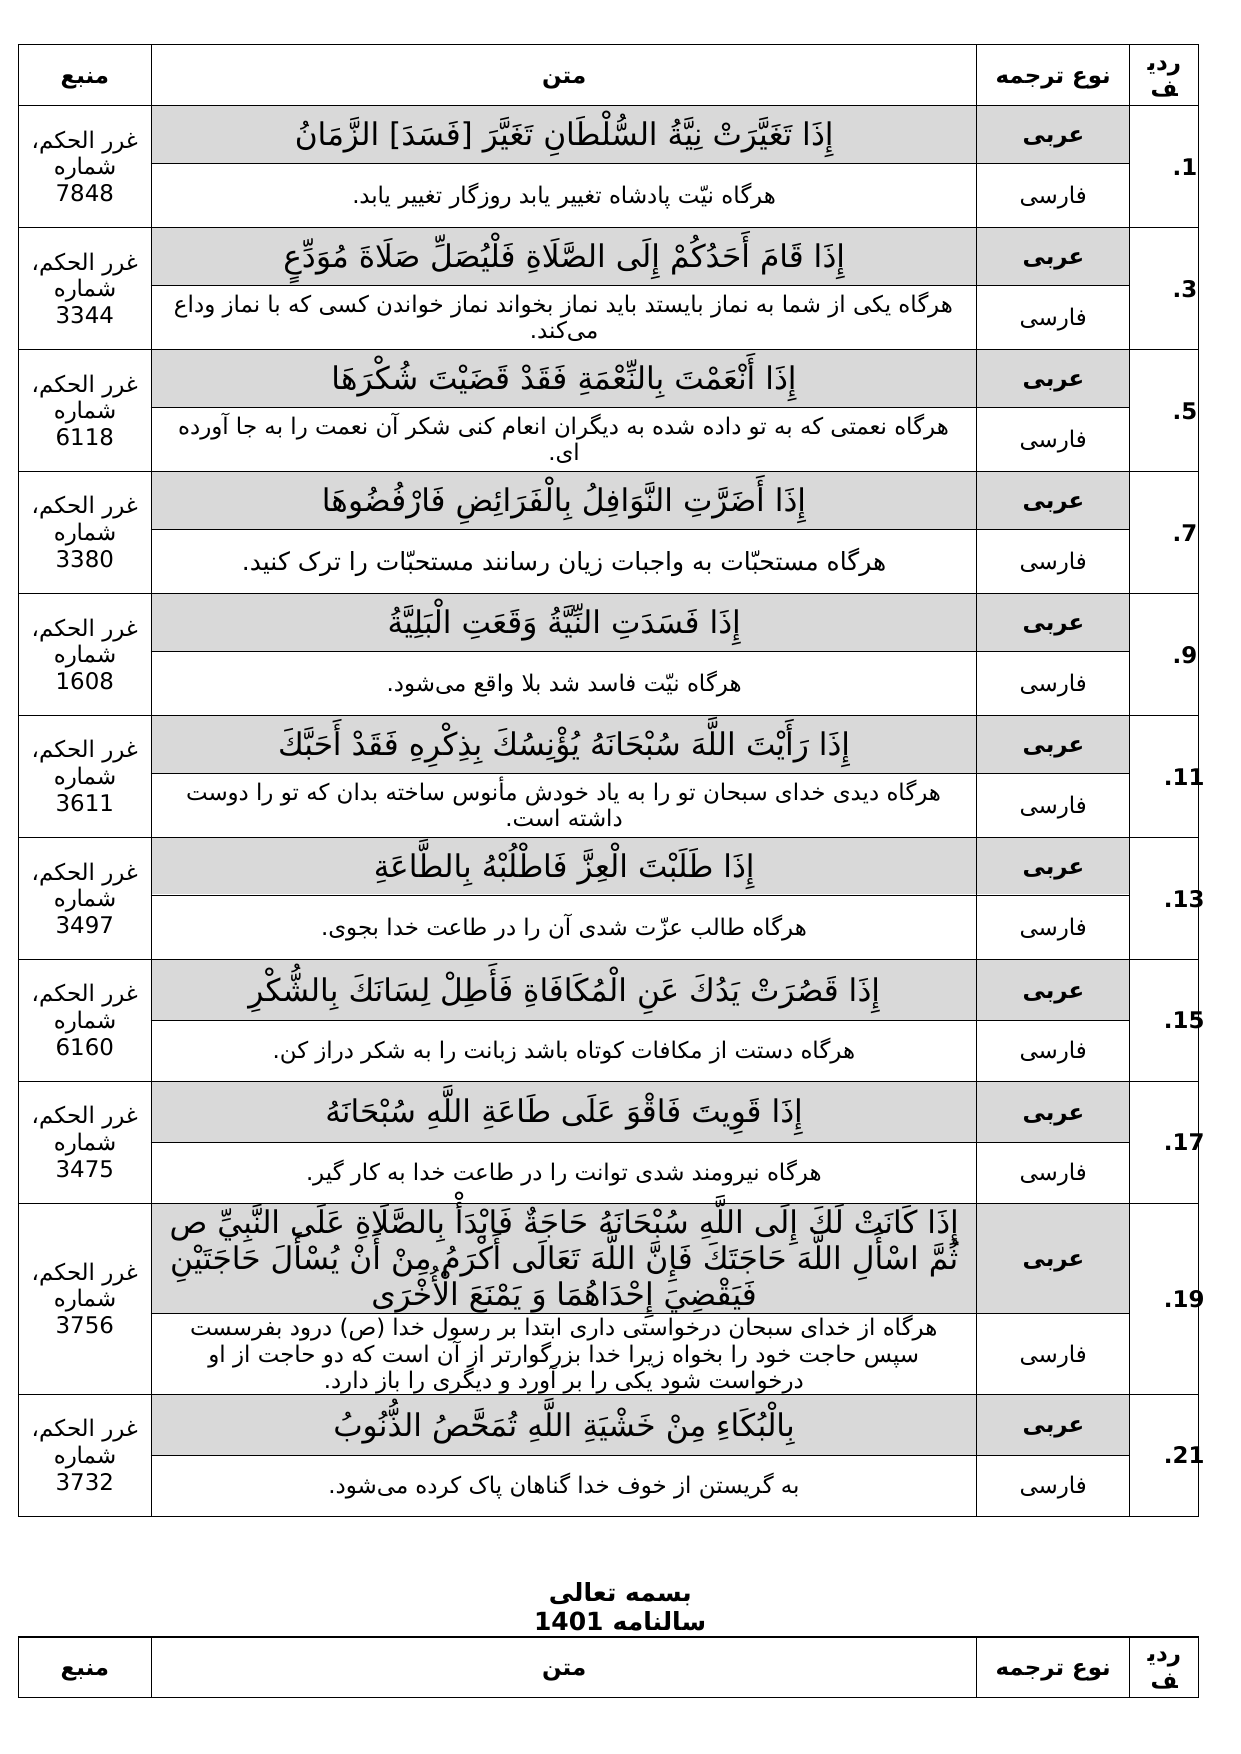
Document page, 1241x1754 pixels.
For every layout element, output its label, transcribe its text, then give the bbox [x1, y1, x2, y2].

table_cell عربی [977, 594, 1129, 651]
table_cell هرگاه یکی از شما به نماز بایستد باید نماز بخواند نماز خواندن کسی که با نماز وداع می‌کند. [152, 286, 976, 349]
table_cell فارسی [977, 1021, 1129, 1081]
table_cell غرر الحکم، شماره 7848 [19, 106, 151, 227]
table_cell فارسی [977, 286, 1129, 349]
table_cell عربی [977, 960, 1129, 1020]
table_header متن [152, 45, 976, 105]
table_cell هرگاه نیّت پادشاه تغییر یابد روزگار تغییر یابد. [152, 164, 976, 227]
text بسمه تعالی [29, 1578, 1211, 1607]
table_cell [1130, 1082, 1198, 1203]
table_cell غرر الحکم، شماره 3732 [19, 1395, 151, 1516]
table_cell عربی [977, 1395, 1129, 1455]
table_cell غرر الحکم، شماره 3756 [19, 1204, 151, 1394]
table_cell إِذَا رَأَيْتَ اللَّهَ سُبْحَانَهُ يُؤْنِسُكَ بِذِكْرِهِ فَقَدْ أَحَبَّكَ [152, 716, 976, 773]
text سالنامه 1401 [29, 1607, 1211, 1636]
table_cell غرر الحکم، شماره 1608 [19, 594, 151, 715]
table_cell فارسی [977, 1456, 1129, 1516]
table_cell فارسی [977, 530, 1129, 593]
table_cell فارسی [977, 652, 1129, 715]
table_cell عربی [977, 1204, 1129, 1313]
table_cell عربی [977, 1082, 1129, 1142]
table_cell إِذَا فَسَدَتِ النِّيَّةُ وَقَعَتِ الْبَلِيَّةُ [152, 594, 976, 651]
table_cell إِذَا قَامَ أَحَدُكُمْ إِلَى الصَّلَاةِ فَلْيُصَلِّ صَلَاةَ مُوَدِّعٍ [152, 228, 976, 285]
table_cell إِذَا طَلَبْتَ الْعِزَّ فَاطْلُبْهُ بِالطَّاعَةِ [152, 838, 976, 894]
table_cell [1130, 594, 1198, 715]
table_cell [1130, 228, 1198, 349]
table_header منبع [19, 45, 151, 105]
table_cell [1130, 716, 1198, 837]
table_header متن [152, 1638, 976, 1697]
table_cell إِذَا تَغَيَّرَتْ نِيَّةُ السُّلْطَانِ تَغَيَّرَ [فَسَدَ] الزَّمَانُ [152, 106, 976, 163]
table_cell [1130, 1395, 1198, 1516]
table_cell إِذَا كَانَتْ لَكَ إِلَى اللَّهِ سُبْحَانَهُ حَاجَةٌ فَابْدَأْ بِالصَّلَاةِ عَلَى النَّبِيِّ ص ثُمَّ اسْأَلِ اللَّهَ حَاجَتَكَ فَإِنَّ اللَّهَ تَعَالَى أَكْرَمُ مِنْ أَنْ يُسْأَلَ حَاجَتَيْنِ فَيَقْضِيَ إِحْدَاهُمَا وَ يَمْنَعَ الْأُخْرَى [152, 1204, 976, 1313]
table_cell فارسی [977, 408, 1129, 471]
table_cell فارسی [977, 164, 1129, 227]
table_cell فارسی [977, 774, 1129, 837]
table_cell هرگاه از خدای سبحان درخواستی داری ابتدا بر رسول خدا (ص) درود بفرسست سپس حاجت خود را بخواه زیرا خدا بزرگوارتر از آن است که دو حاجت از او درخواست شود یکی را بر آورد و دیگری را باز دارد. [152, 1314, 976, 1394]
table_cell عربی [977, 228, 1129, 285]
table_cell فارسی [977, 1143, 1129, 1203]
table_cell هرگاه مستحبّات به واجبات زیان رسانند مستحبّات را ترک کنید. [152, 530, 976, 593]
table_cell هرگاه نعمتی که به تو داده شده به دیگران انعام کنی شکر آن نعمت را به جا آورده ای. [152, 408, 976, 471]
table_cell [1130, 1204, 1198, 1394]
table_cell [1130, 960, 1198, 1081]
table_cell غرر الحکم، شماره 3497 [19, 838, 151, 959]
table_cell غرر الحکم، شماره 6118 [19, 350, 151, 471]
table_cell هرگاه طالب عزّت شدی آن را در طاعت خدا بجوی. [152, 896, 976, 959]
table_cell عربی [977, 472, 1129, 529]
table_cell غرر الحکم، شماره 3380 [19, 472, 151, 593]
table_cell غرر الحکم، شماره 3344 [19, 228, 151, 349]
table_cell عربی [977, 716, 1129, 773]
table_cell إِذَا قَصُرَتْ يَدُكَ عَنِ الْمُكَافَاةِ فَأَطِلْ لِسَانَكَ بِالشُّكْرِ [152, 960, 976, 1020]
table_cell عربی [977, 350, 1129, 407]
table_cell [1130, 106, 1198, 227]
table_header نوع ترجمه [977, 45, 1129, 105]
table_header ردیف [1130, 45, 1198, 105]
table_cell [1130, 472, 1198, 593]
table_cell غرر الحکم، شماره 3611 [19, 716, 151, 837]
table_cell [1130, 350, 1198, 471]
table_cell فارسی [977, 1314, 1129, 1394]
table_cell هرگاه نیّت فاسد شد بلا واقع می‌شود. [152, 652, 976, 715]
table_cell إِذَا أَضَرَّتِ النَّوَافِلُ بِالْفَرَائِضِ فَارْفُضُوهَا [152, 472, 976, 529]
table_cell عربی [977, 838, 1129, 894]
table_cell عربی [977, 106, 1129, 163]
table_cell به گریستن از خوف خدا گناهان پاک کرده می‌شود. [152, 1456, 976, 1516]
table_cell غرر الحکم، شماره 3475 [19, 1082, 151, 1203]
table_cell فارسی [977, 896, 1129, 959]
table_cell هرگاه دیدی خدای سبحان تو را به یاد خودش مأنوس ساخته بدان که تو را دوست داشته است. [152, 774, 976, 837]
table_cell هرگاه دستت از مکافات کوتاه باشد زبانت را به شکر دراز کن. [152, 1021, 976, 1081]
table_header ردیف [1130, 1638, 1198, 1697]
table_header نوع ترجمه [977, 1638, 1129, 1697]
table_header منبع [19, 1638, 151, 1697]
table_cell بِالْبُكَاءِ مِنْ خَشْيَةِ اللَّهِ تُمَحَّصُ الذُّنُوبُ [152, 1395, 976, 1455]
table_cell إِذَا قَوِيتَ فَاقْوَ عَلَى طَاعَةِ اللَّهِ سُبْحَانَهُ [152, 1082, 976, 1142]
table_cell إِذَا أَنْعَمْتَ بِالنِّعْمَةِ فَقَدْ قَضَيْتَ شُكْرَهَا [152, 350, 976, 407]
table_cell غرر الحکم، شماره 6160 [19, 960, 151, 1081]
table_cell [1130, 838, 1198, 959]
table_cell هرگاه نیرومند شدی توانت را در طاعت خدا به کار گیر. [152, 1143, 976, 1203]
